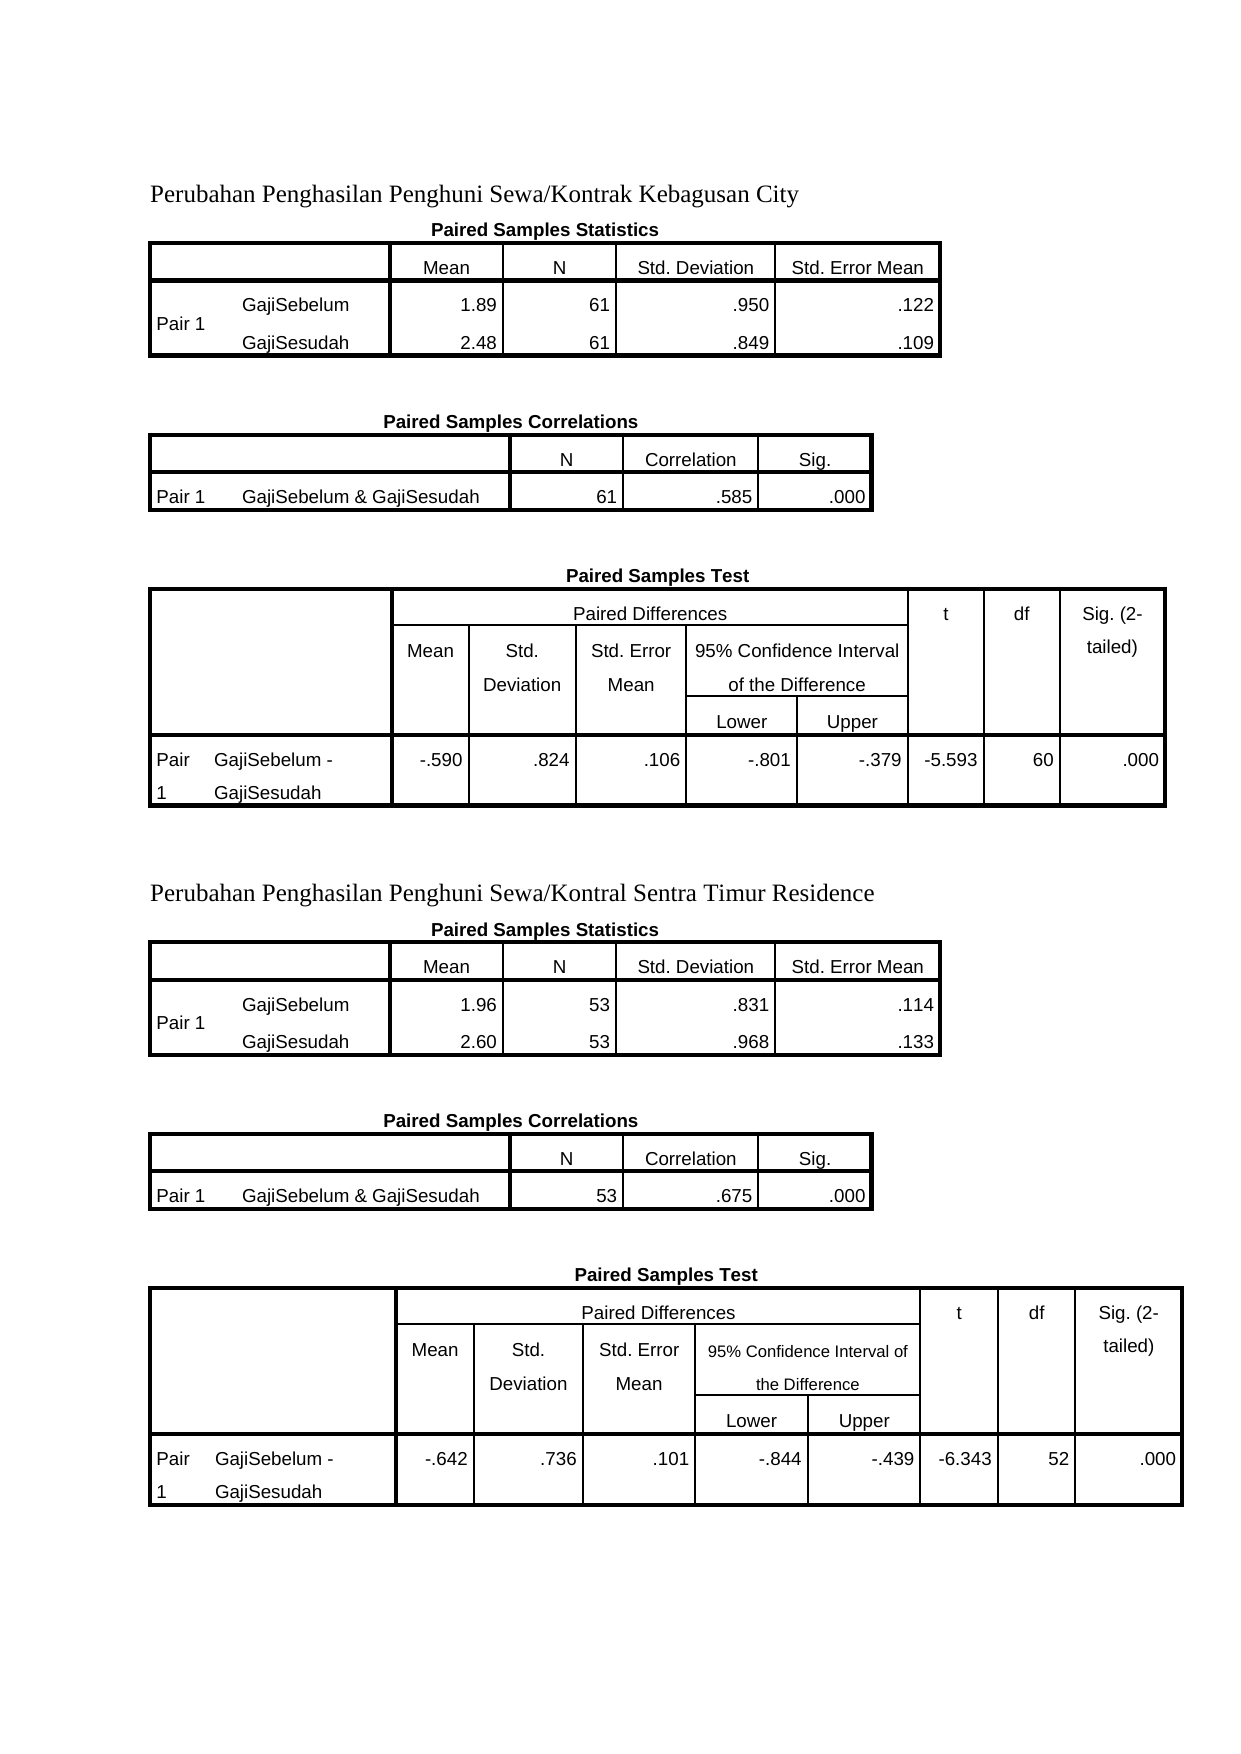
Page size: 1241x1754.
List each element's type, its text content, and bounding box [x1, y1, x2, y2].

table_cell Correlation [624, 1136, 757, 1169]
table_cell df [999, 1290, 1074, 1432]
table_cell .133 [776, 1015, 938, 1052]
table_cell -.801 [687, 737, 796, 803]
table_cell 2.60 [392, 1015, 502, 1052]
table_header Paired Samples Statistics [150, 208, 940, 241]
table_header Paired Samples Test [150, 553, 1165, 587]
table_cell t [909, 591, 983, 732]
table_cell -.439 [809, 1436, 919, 1502]
table_cell GajiSebelum - GajiSesudah [208, 737, 390, 803]
table_cell Lower [696, 1396, 807, 1432]
table_cell .106 [577, 737, 685, 803]
table_cell Pair 1 [152, 737, 208, 803]
table_cell Pair 1 [152, 982, 236, 1052]
table_cell -6.343 [921, 1436, 997, 1502]
table_header Paired Samples Statistics [150, 907, 940, 940]
table_cell Std. Error Mean [776, 245, 938, 278]
table_cell Std. Error Mean [584, 1325, 694, 1432]
table_cell .950 [617, 283, 774, 316]
table_cell .831 [617, 982, 774, 1015]
table_cell GajiSesudah [236, 316, 388, 353]
table_cell Paired Differences [394, 591, 907, 624]
table_cell 53 [504, 982, 615, 1015]
table_cell 61 [504, 283, 615, 316]
table_cell 95% Confidence Interval of the Difference [696, 1325, 919, 1394]
table_cell N [504, 944, 615, 977]
table_cell .000 [1061, 737, 1163, 803]
table_cell Upper [798, 697, 907, 732]
table_cell Sig. (2-tailed) [1076, 1290, 1180, 1432]
table_cell GajiSebelum & GajiSesudah [236, 474, 508, 507]
table_cell Sig. [759, 1136, 869, 1169]
table_cell GajiSesudah [236, 1015, 388, 1052]
table_cell 2.48 [392, 316, 502, 353]
table_cell 1.89 [392, 283, 502, 316]
table_cell Correlation [624, 437, 757, 470]
table_cell Std. Deviation [470, 626, 575, 732]
table_cell 61 [504, 316, 615, 353]
table_cell t [921, 1290, 997, 1432]
table_cell 60 [985, 737, 1059, 803]
table_header Paired Samples Correlations [150, 399, 871, 432]
table_cell Pair 1 [152, 474, 236, 507]
table_cell 53 [512, 1173, 622, 1207]
table_cell [152, 1290, 394, 1432]
table_cell .109 [776, 316, 938, 353]
text Perubahan Penghasilan Penghuni Sewa/Kontrak Kebagusan City [150, 179, 1090, 207]
text Perubahan Penghasilan Penghuni Sewa/Kontral Sentra Timur Residence [150, 878, 1090, 907]
table_cell .675 [624, 1173, 757, 1207]
table_cell 95% Confidence Interval of the Difference [687, 626, 907, 695]
table_cell .101 [584, 1436, 694, 1502]
table_cell .000 [759, 474, 869, 507]
table_cell Std. Error Mean [776, 944, 938, 977]
table_cell GajiSebelum [236, 982, 388, 1015]
table_header Paired Samples Test [150, 1253, 1182, 1286]
table_cell df [985, 591, 1059, 732]
table_cell [152, 1136, 508, 1169]
table_cell .585 [624, 474, 757, 507]
table_cell Mean [398, 1325, 473, 1432]
table_cell .114 [776, 982, 938, 1015]
table_cell Sig. (2-tailed) [1061, 591, 1163, 732]
table_cell Std. Deviation [475, 1325, 582, 1432]
table_cell 1.96 [392, 982, 502, 1015]
table_cell Std. Deviation [617, 245, 774, 278]
table_cell Upper [809, 1396, 919, 1432]
table_cell Mean [392, 944, 502, 977]
table_cell Sig. [759, 437, 869, 470]
table_cell .849 [617, 316, 774, 353]
table_cell N [512, 1136, 622, 1169]
table_cell .824 [470, 737, 575, 803]
table_cell Std. Deviation [617, 944, 774, 977]
table_cell .736 [475, 1436, 582, 1502]
table_cell Pair 1 [152, 283, 236, 353]
table_cell [152, 437, 508, 470]
table_cell GajiSebelum - GajiSesudah [209, 1436, 394, 1502]
table_cell Paired Differences [398, 1290, 919, 1323]
table_cell GajiSebelum [236, 283, 388, 316]
table_cell Pair 1 [152, 1173, 236, 1207]
table_cell [152, 591, 390, 732]
table_cell -.379 [798, 737, 907, 803]
table_cell Mean [394, 626, 468, 732]
table_cell -.642 [398, 1436, 473, 1502]
table_cell .968 [617, 1015, 774, 1052]
table_cell GajiSebelum & GajiSesudah [236, 1173, 508, 1207]
table_cell .000 [1076, 1436, 1180, 1502]
table_cell Pair 1 [152, 1436, 208, 1502]
table_cell -.590 [394, 737, 468, 803]
table_cell Lower [687, 697, 796, 732]
table_cell -5.593 [909, 737, 983, 803]
table_cell Mean [392, 245, 502, 278]
table_cell 53 [504, 1015, 615, 1052]
table_cell N [512, 437, 622, 470]
table_cell 52 [999, 1436, 1074, 1502]
table_cell .122 [776, 283, 938, 316]
table_cell [152, 944, 388, 977]
table_cell [152, 245, 388, 278]
table_cell .000 [759, 1173, 869, 1207]
table_cell -.844 [696, 1436, 807, 1502]
table_header Paired Samples Correlations [150, 1098, 871, 1132]
table_cell 61 [512, 474, 622, 507]
table_cell N [504, 245, 615, 278]
table_cell Std. Error Mean [577, 626, 685, 732]
